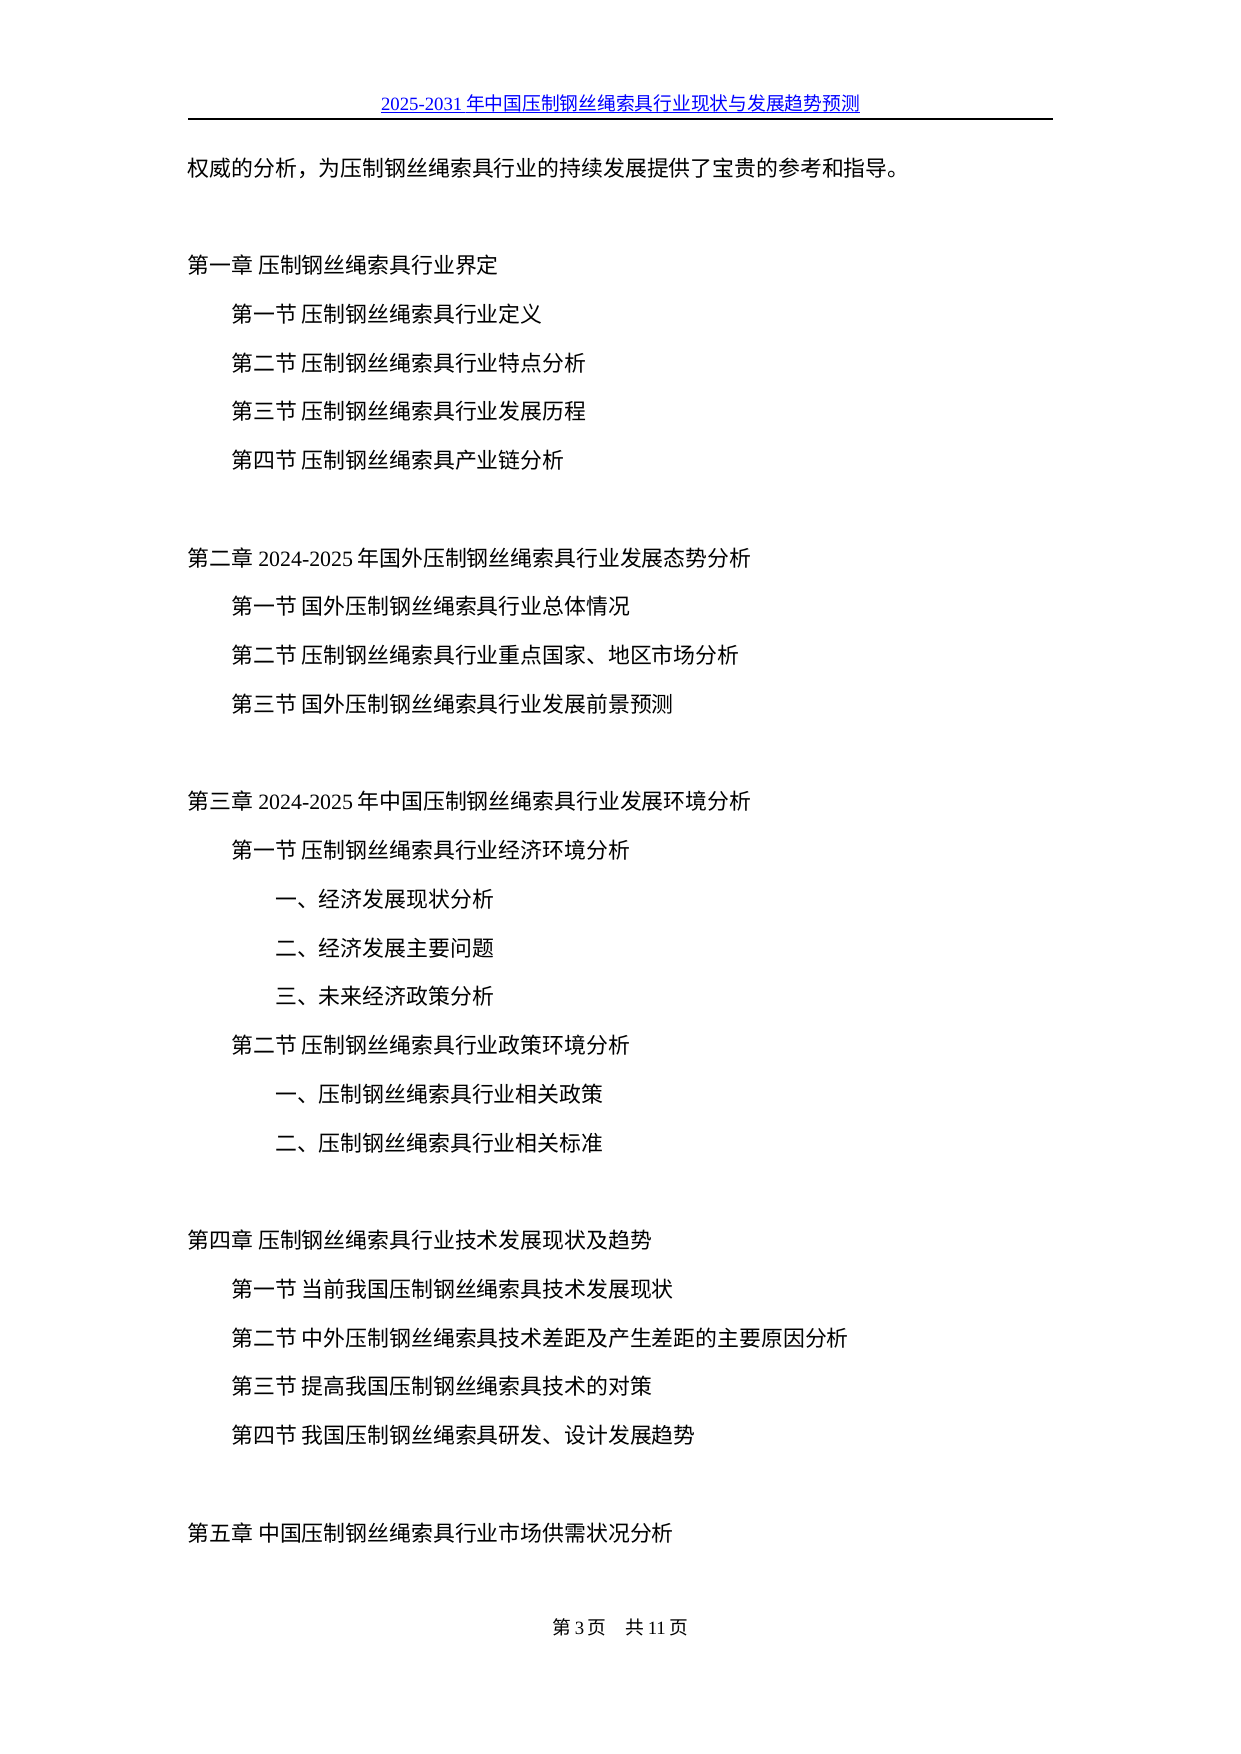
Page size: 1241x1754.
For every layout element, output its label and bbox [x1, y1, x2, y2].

text [187, 150, 1053, 1548]
